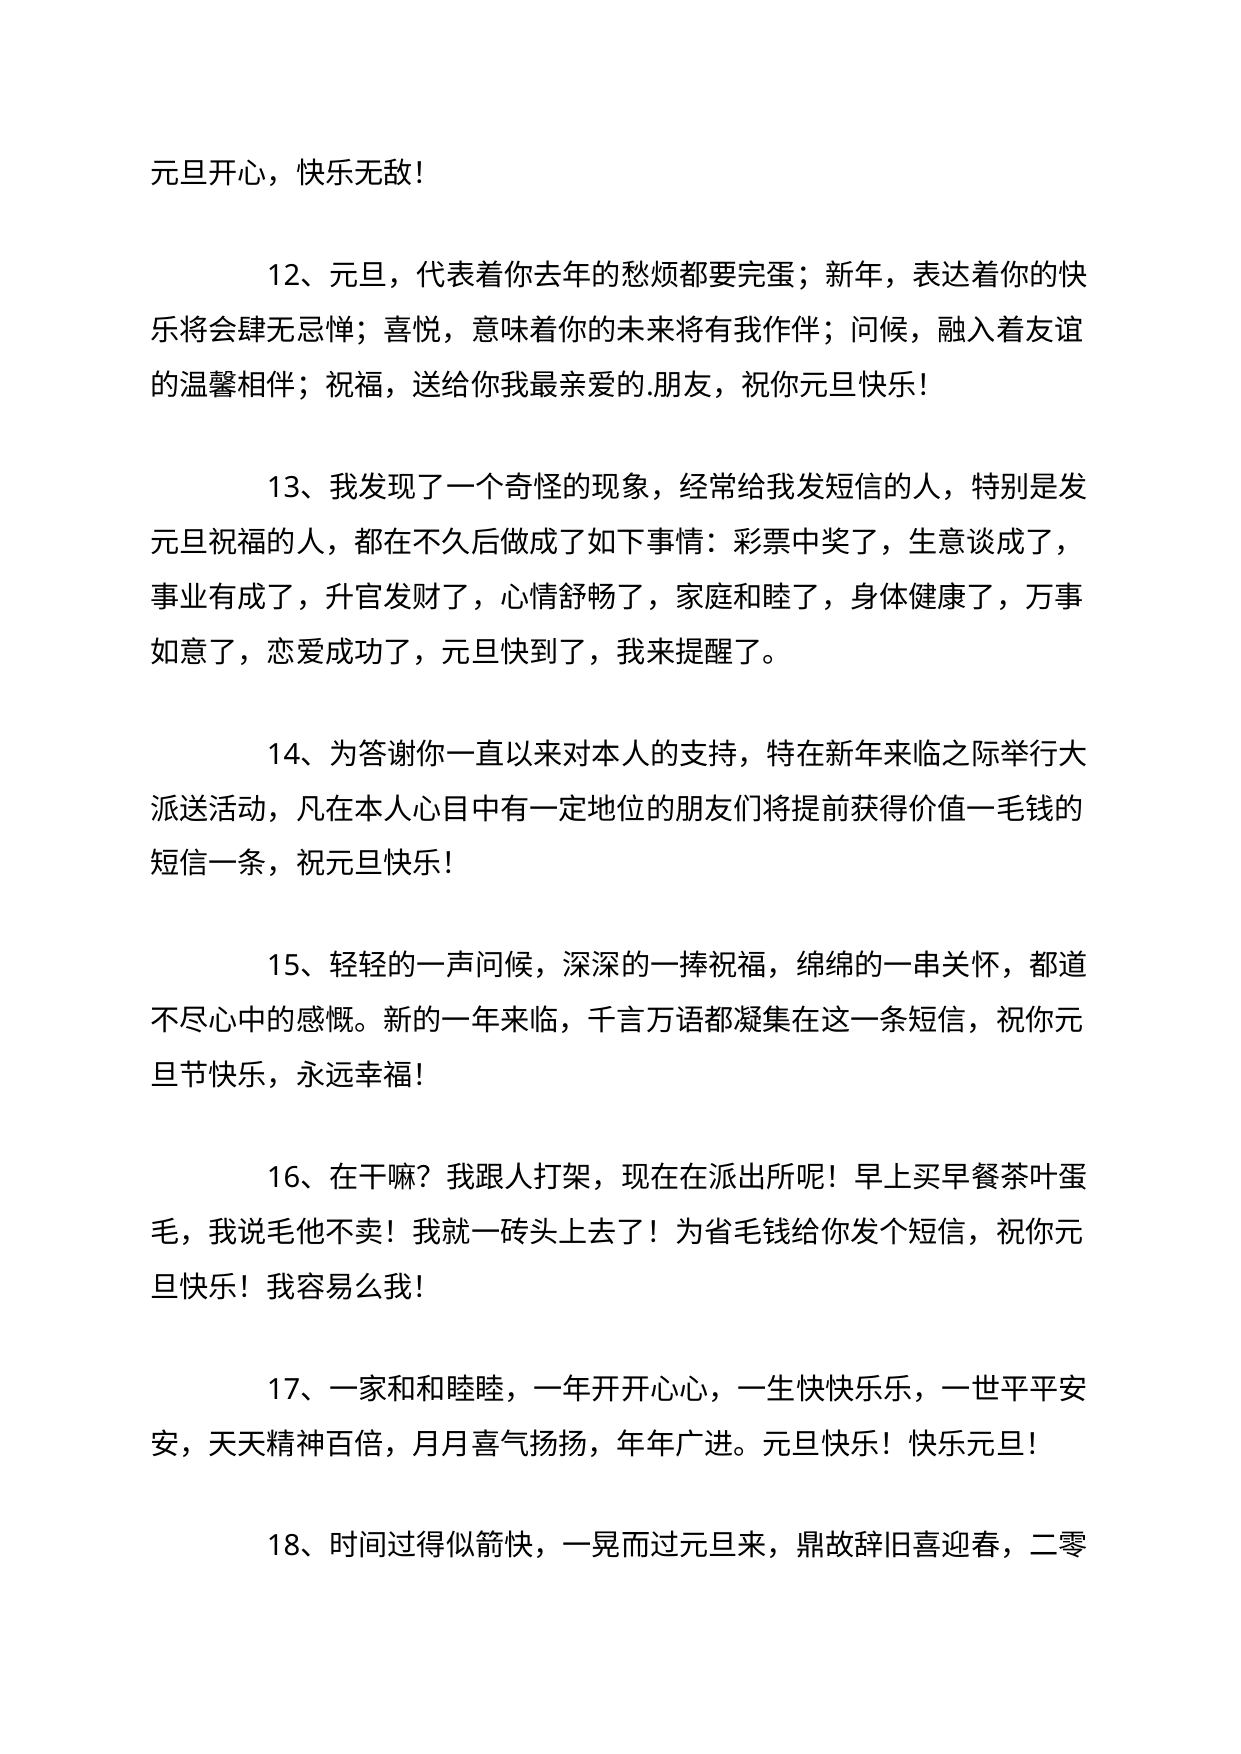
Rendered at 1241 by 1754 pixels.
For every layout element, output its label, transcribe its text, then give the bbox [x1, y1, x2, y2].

text 15、轻轻的一声问候，深深的一捧祝福，绵绵的一串关怀，都道不尽心中的感慨。新的一年来临，千言万语都凝集在这一条短信，祝你元旦节快乐，永远幸福！ [150, 942, 1090, 1094]
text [150, 1522, 1090, 1564]
text 17、一家和和睦睦，一年开开心心，一生快快乐乐，一世平平安安，天天精神百倍，月月喜气扬扬，年年广进。元旦快乐！快乐元旦！ [150, 1365, 1090, 1462]
text 12、元旦，代表着你去年的愁烦都要完蛋；新年，表达着你的快乐将会肆无忌惮；喜悦，意味着你的未来将有我作伴；问候，融入着友谊的温馨相伴；祝福，送给你我最亲爱的.朋友，祝你元旦快乐！ [150, 252, 1090, 404]
text 14、为答谢你一直以来对本人的支持，特在新年来临之际举行大派送活动，凡在本人心目中有一定地位的朋友们将提前获得价值一毛钱的短信一条，祝元旦快乐！ [150, 730, 1090, 882]
text 16、在干嘛？我跟人打架，现在在派出所呢！早上买早餐茶叶蛋毛，我说毛他不卖！我就一砖头上去了！为省毛钱给你发个短信，祝你元旦快乐！我容易么我！ [150, 1153, 1090, 1306]
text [150, 150, 1090, 192]
text 13、我发现了一个奇怪的现象，经常给我发短信的人，特别是发元旦祝福的人，都在不久后做成了如下事情：彩票中奖了，生意谈成了，事业有成了，升官发财了，心情舒畅了，家庭和睦了，身体健康了，万事如意了，恋爱成功了，元旦快到了，我来提醒了。 [150, 464, 1090, 671]
